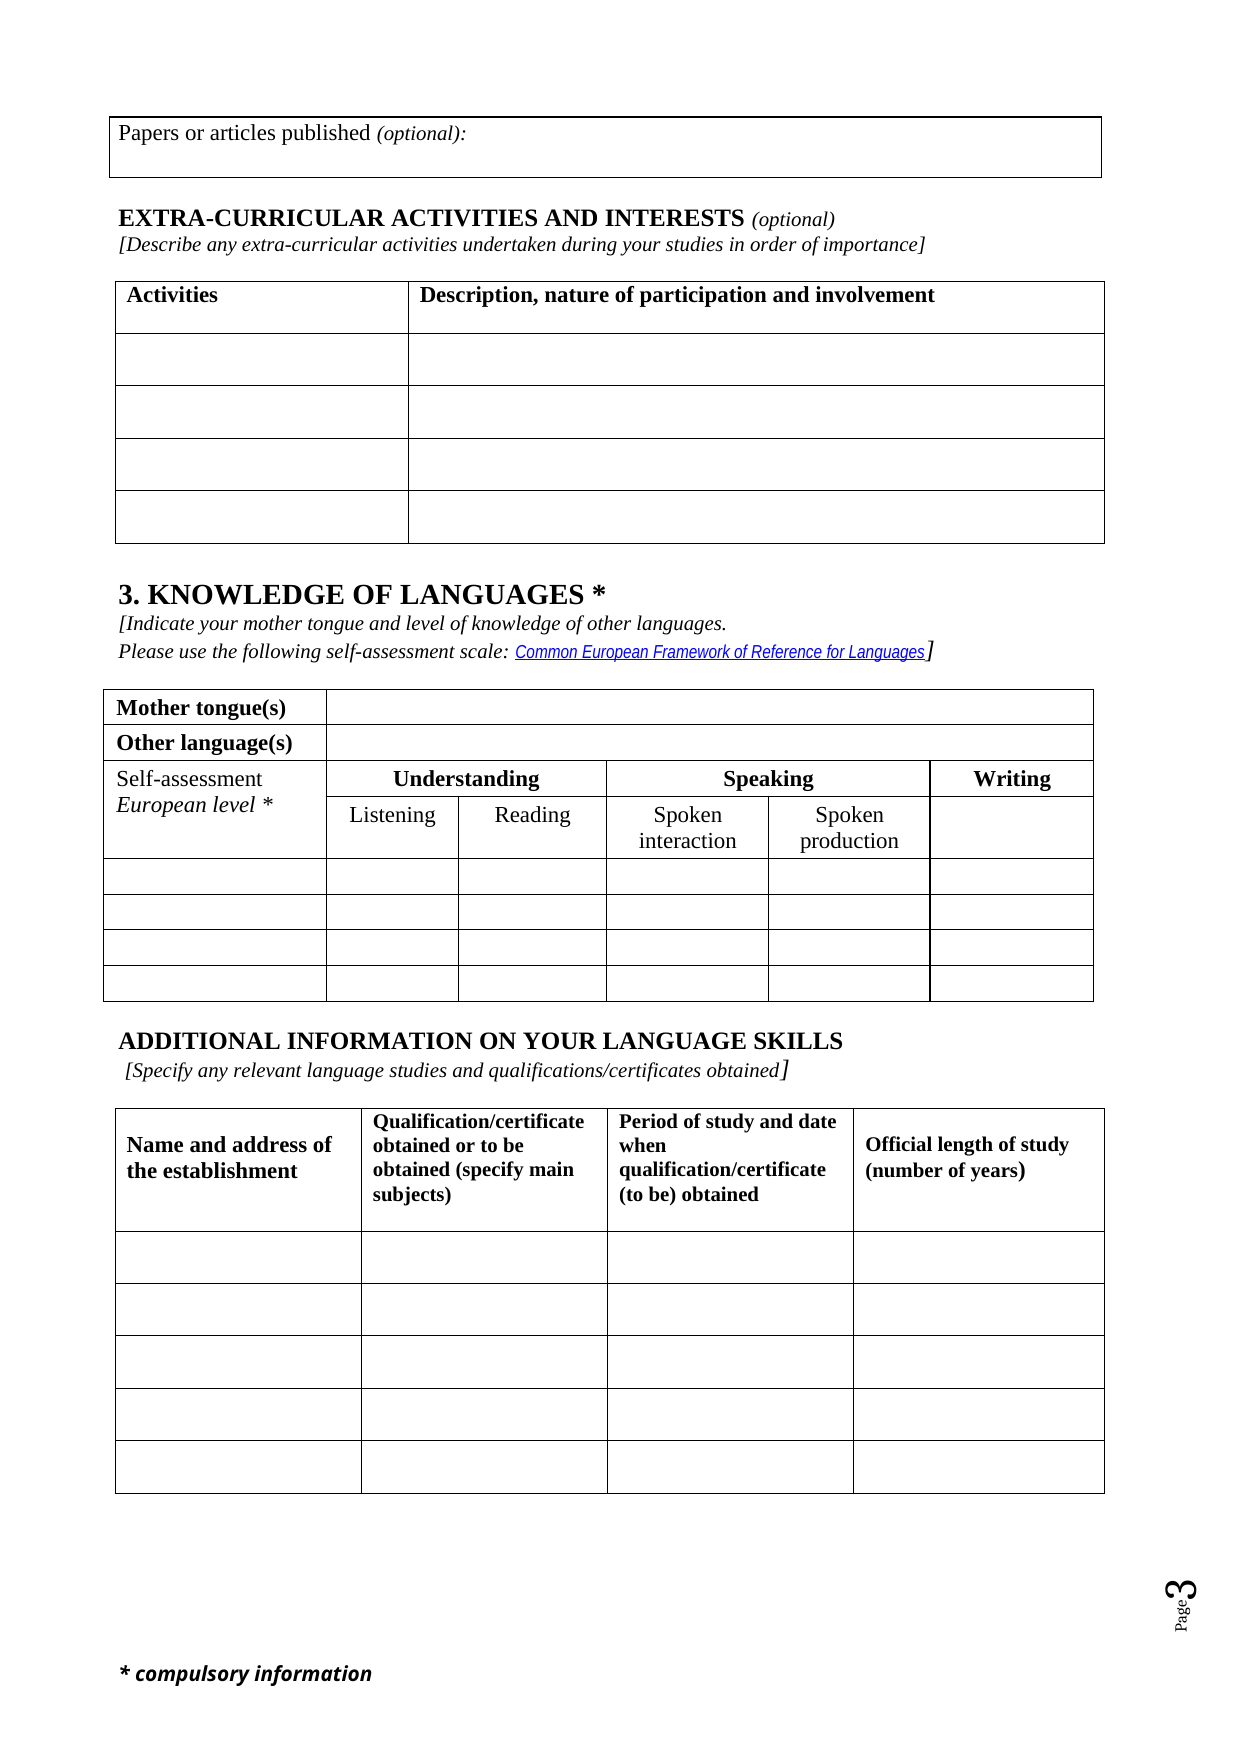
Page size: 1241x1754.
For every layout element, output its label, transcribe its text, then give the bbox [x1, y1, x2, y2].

table_cell [104, 930, 326, 965]
table_cell [327, 725, 1093, 760]
table_cell Reading [459, 797, 606, 858]
table_header Period of study and date when qualification/certificate (to be) obtained [608, 1109, 853, 1231]
table_cell [116, 1284, 361, 1335]
table_cell [607, 859, 768, 893]
table_cell [854, 1336, 1104, 1388]
table_cell [931, 859, 1093, 893]
table_cell [607, 930, 768, 965]
table_cell [459, 966, 606, 1001]
table_cell [409, 491, 1104, 542]
table_cell [409, 334, 1104, 385]
table_cell [116, 439, 408, 490]
table_header Official length of study (number of years) [854, 1109, 1104, 1231]
table_cell [409, 439, 1104, 490]
table_cell [362, 1441, 607, 1492]
table_header Mother tongue(s) [104, 690, 326, 724]
table_cell [931, 966, 1093, 1001]
table_cell Other language(s) [104, 725, 326, 760]
table_cell [607, 966, 768, 1001]
table_cell [327, 895, 458, 929]
table_cell Spoken interaction [607, 797, 768, 858]
table_cell Understanding [327, 761, 606, 796]
table_cell [854, 1389, 1104, 1440]
table_cell [608, 1389, 853, 1440]
table_cell [769, 895, 929, 929]
table_cell [327, 859, 458, 893]
table_cell [104, 859, 326, 893]
table_cell [362, 1336, 607, 1388]
table_cell [931, 895, 1093, 929]
table_cell [608, 1441, 853, 1492]
table_cell [931, 930, 1093, 965]
table_cell [459, 930, 606, 965]
table_cell [459, 895, 606, 929]
table_cell [116, 1232, 361, 1283]
table_cell [116, 386, 408, 438]
table_cell [116, 491, 408, 542]
table_cell [104, 895, 326, 929]
table_cell [769, 859, 929, 893]
table_cell [116, 1441, 361, 1492]
table_cell [327, 930, 458, 965]
table_cell [362, 1284, 607, 1335]
table_header Activities [116, 282, 408, 333]
table_cell Self-assessment European level * [104, 761, 326, 858]
text EXTRA-CURRICULAR ACTIVITIES AND INTERESTS (optional) [Describe any extra-curricular activities undertaken during your studies in order of importance] [118, 203, 1122, 256]
table_cell Spoken production [769, 797, 929, 858]
table_cell [854, 1284, 1104, 1335]
table_cell [362, 1389, 607, 1440]
table_cell [607, 895, 768, 929]
table_header [327, 690, 1093, 724]
table_cell [409, 386, 1104, 438]
table_cell [769, 966, 929, 1001]
table_cell Speaking [607, 761, 929, 796]
table_cell [608, 1232, 853, 1283]
table_header Name and address of the establishment [116, 1109, 361, 1231]
table_cell [608, 1336, 853, 1388]
table_cell [362, 1232, 607, 1283]
table_cell [931, 797, 1093, 858]
table_header Description, nature of participation and involvement [409, 282, 1104, 333]
table_cell [608, 1284, 853, 1335]
table_cell Listening [327, 797, 458, 858]
table_cell [104, 966, 326, 1001]
table_cell [854, 1232, 1104, 1283]
table_cell [854, 1441, 1104, 1492]
table_cell [769, 930, 929, 965]
table_header Qualification/certificate obtained or to be obtained (specify main subjects) [362, 1109, 607, 1231]
table_cell Writing [931, 761, 1093, 796]
table_cell [327, 966, 458, 1001]
table_cell [459, 859, 606, 893]
table_cell [116, 1336, 361, 1388]
text ADDITIONAL INFORMATION ON YOUR LANGUAGE SKILLS [Specify any relevant language studies and qualifications/certificates obtained] [118, 1026, 1169, 1083]
table_cell [116, 1389, 361, 1440]
text 3. KNOWLEDGE OF LANGUAGES * [Indicate your mother tongue and level of knowledge of other languages. Please use the following self-assessment scale: Common European Framework of Reference for Languages] [118, 577, 1169, 663]
text Papers or articles published (optional): [110, 118, 1101, 177]
table_cell [116, 334, 408, 385]
